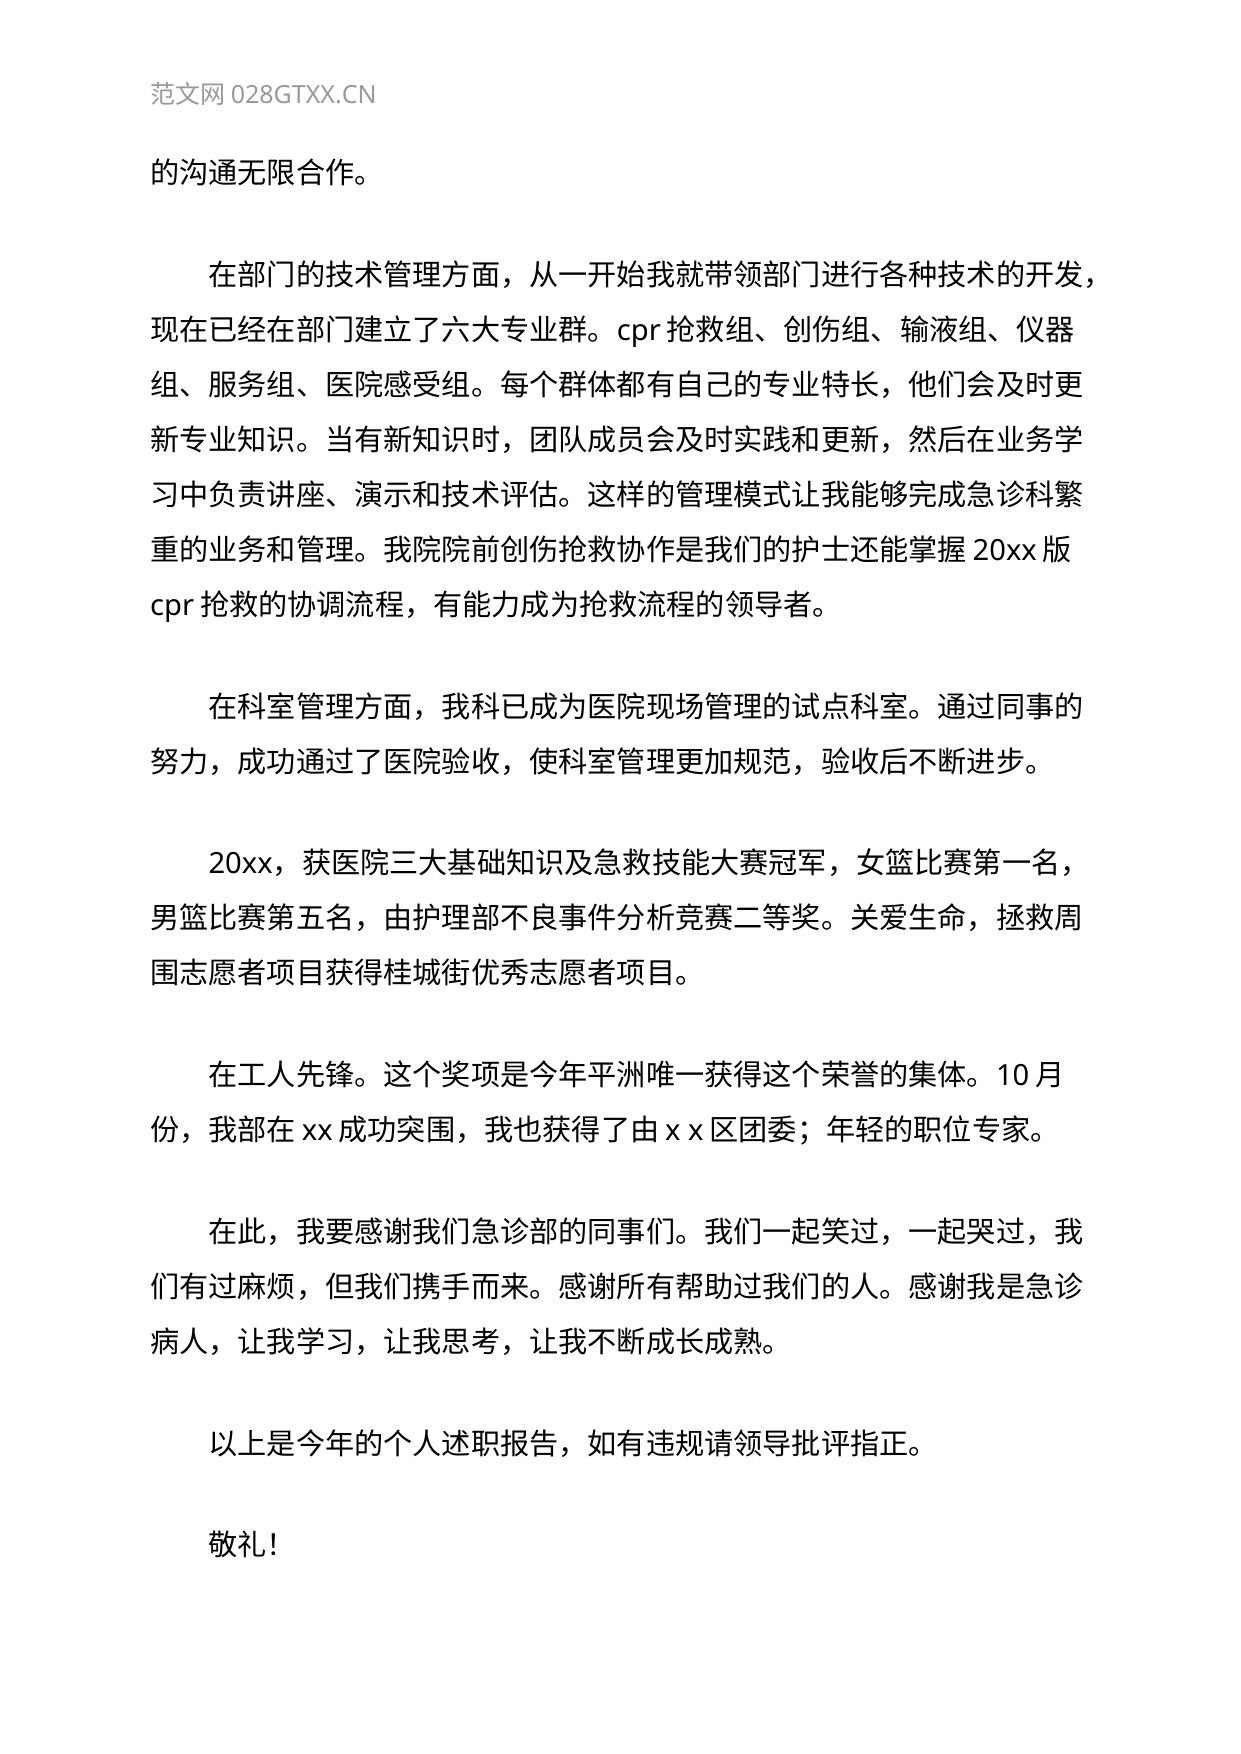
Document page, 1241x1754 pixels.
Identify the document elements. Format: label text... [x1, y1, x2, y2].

text 在工人先锋。这个奖项是今年平洲唯一获得这个荣誉的集体。10月份，我部在xx成功突围，我也获得了由x x区团委；年轻的职位专家。 [150, 1052, 1090, 1149]
text 20xx，获医院三大基础知识及急救技能大赛冠军，女篮比赛第一名，男篮比赛第五名，由护理部不良事件分析竞赛二等奖。关爱生命，拯救周围志愿者项目获得桂城街优秀志愿者项目。 [150, 840, 1090, 992]
text 在部门的技术管理方面，从一开始我就带领部门进行各种技术的开发，现在已经在部门建立了六大专业群。cpr抢救组、创伤组、输液组、仪器组、服务组、医院感受组。每个群体都有自己的专业特长，他们会及时更新专业知识。当有新知识时，团队成员会及时实践和更新，然后在业务学习中负责讲座、演示和技术评估。这样的管理模式让我能够完成急诊科繁重的业务和管理。我院院前创伤抢救协作是我们的护士还能掌握20xx版cpr抢救的协调流程，有能力成为抢救流程的领导者。 [150, 252, 1090, 624]
text 在科室管理方面，我科已成为医院现场管理的试点科室。通过同事的努力，成功通过了医院验收，使科室管理更加规范，验收后不断进步。 [150, 683, 1090, 781]
text 以上是今年的个人述职报告，如有违规请领导批评指正。 [150, 1420, 1090, 1462]
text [150, 150, 1090, 192]
text 敬礼！ [150, 1522, 1090, 1564]
text 在此，我要感谢我们急诊部的同事们。我们一起笑过，一起哭过，我们有过麻烦，但我们携手而来。感谢所有帮助过我们的人。感谢我是急诊病人，让我学习，让我思考，让我不断成长成熟。 [150, 1209, 1090, 1361]
